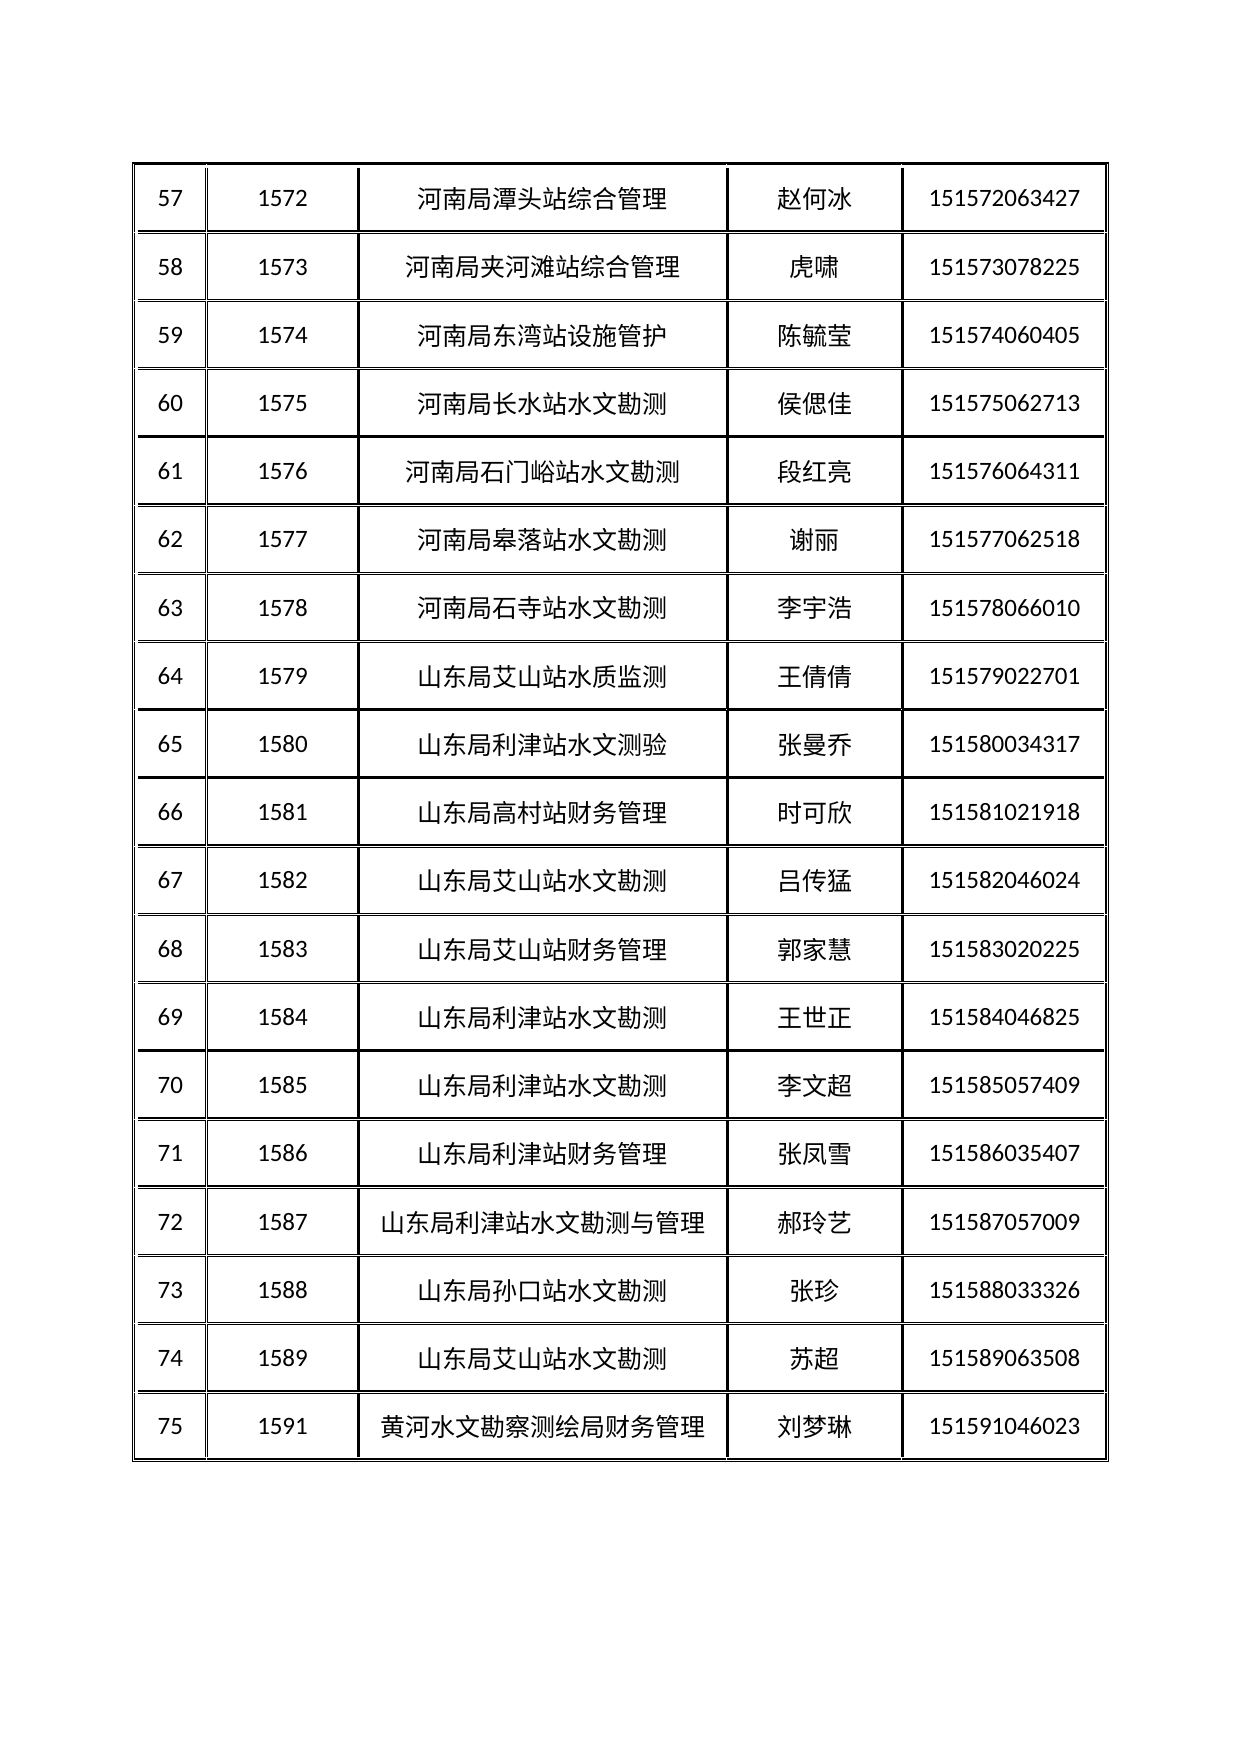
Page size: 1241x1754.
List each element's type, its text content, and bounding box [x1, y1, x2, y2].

table_cell 1583 [208, 916, 357, 981]
table_cell 62 [135, 503, 205, 571]
table_cell 河南局东湾站设施管护 [360, 302, 726, 367]
table_cell 河南局石寺站水文勘测 [360, 575, 726, 639]
table_cell 67 [135, 844, 205, 912]
table_cell 1576 [208, 438, 357, 503]
table_cell 山东局利津站水文勘测 [360, 984, 726, 1049]
table_cell 151586035407 [904, 1117, 1106, 1185]
table_cell 151591046023 [902, 1390, 1106, 1458]
table_cell 1579 [208, 643, 357, 708]
table_cell 1575 [208, 370, 357, 435]
table_cell 山东局高村站财务管理 [360, 779, 726, 844]
table_cell 151587057009 [904, 1185, 1106, 1254]
table_cell 75 [135, 1390, 207, 1458]
table_cell 64 [135, 640, 205, 708]
table_cell 河南局夹河滩站综合管理 [360, 234, 726, 298]
table_cell 71 [135, 1117, 205, 1185]
table_cell 1580 [208, 711, 357, 776]
table_cell 时可欣 [729, 779, 901, 844]
table_cell 山东局孙口站水文勘测 [360, 1257, 726, 1322]
table_cell 山东局利津站水文勘测与管理 [360, 1189, 726, 1254]
table_cell 151583020225 [904, 913, 1106, 981]
table_cell 谢丽 [729, 507, 901, 571]
table_cell 赵何冰 [727, 164, 902, 230]
table_cell 61 [135, 435, 205, 503]
table_cell 69 [134, 981, 207, 1049]
table_cell 河南局皋落站水文勘测 [360, 507, 726, 571]
table_cell 151589063508 [902, 1322, 1107, 1390]
table_cell 1578 [208, 575, 357, 639]
table_cell 黄河水文勘察测绘局财务管理 [358, 1394, 727, 1458]
table_cell 151588033326 [902, 1254, 1107, 1322]
table_cell 1587 [208, 1189, 357, 1254]
table_cell 151576064311 [904, 435, 1105, 503]
table_cell 57 [135, 165, 207, 230]
table_cell 苏超 [729, 1325, 901, 1390]
table_cell 151584046825 [902, 981, 1107, 1049]
table_cell 1584 [208, 984, 357, 1049]
table_cell 58 [135, 230, 205, 298]
table_cell 72 [135, 1185, 205, 1254]
table_cell 151580034317 [904, 708, 1107, 776]
table_cell 山东局艾山站水文勘测 [360, 1325, 726, 1390]
table_cell 郭家慧 [729, 916, 901, 981]
table_cell 151574060405 [904, 299, 1106, 367]
table_cell 河南局石门峪站水文勘测 [360, 438, 726, 503]
table_cell 1586 [208, 1121, 357, 1185]
table_cell 山东局艾山站水质监测 [360, 643, 726, 708]
table_cell 张珍 [729, 1257, 901, 1322]
table_cell 60 [134, 367, 207, 435]
table_cell 李宇浩 [729, 575, 901, 639]
table_cell 虎啸 [729, 234, 901, 298]
table_cell 张凤雪 [729, 1121, 901, 1185]
table_cell 山东局艾山站水文勘测 [360, 848, 726, 912]
table_cell 1577 [208, 507, 357, 571]
table_cell 刘梦琳 [727, 1394, 902, 1458]
table_cell 1573 [208, 234, 357, 298]
table_cell 1581 [208, 779, 357, 844]
table_cell 73 [134, 1254, 207, 1322]
table_cell 陈毓莹 [729, 302, 901, 367]
table_cell 68 [135, 913, 205, 981]
table_cell 151578066010 [904, 571, 1106, 639]
table_cell 74 [134, 1322, 207, 1390]
table_cell 151585057409 [904, 1049, 1105, 1117]
table_cell 66 [135, 776, 205, 844]
table_cell 1585 [208, 1052, 357, 1117]
table_cell 河南局潭头站综合管理 [358, 164, 727, 230]
table_cell 1591 [207, 1394, 358, 1458]
table_cell 1572 [207, 165, 358, 230]
table_cell 段红亮 [729, 438, 901, 503]
table_cell 郝玲艺 [729, 1189, 901, 1254]
table_cell 吕传猛 [729, 848, 901, 912]
table_cell 1589 [208, 1325, 357, 1390]
table_cell 王世正 [729, 984, 901, 1049]
table_cell 151581021918 [904, 776, 1105, 844]
table_cell 151572063427 [902, 165, 1105, 230]
table_cell 李文超 [729, 1052, 901, 1117]
table_cell 山东局利津站财务管理 [360, 1121, 726, 1185]
table_cell 山东局利津站水文勘测 [360, 1052, 726, 1117]
table_cell 1588 [208, 1257, 357, 1322]
table_cell 侯偲佳 [729, 370, 901, 435]
table_cell 59 [135, 299, 205, 367]
table_cell 151582046024 [904, 844, 1106, 912]
table_cell 70 [135, 1049, 205, 1117]
table_cell 63 [135, 571, 205, 639]
table_cell 张曼乔 [729, 711, 901, 776]
table_cell 151573078225 [904, 230, 1106, 298]
table_cell 1574 [208, 302, 357, 367]
table_cell 65 [134, 708, 205, 776]
table_cell 151579022701 [904, 640, 1106, 708]
table_cell 1582 [208, 848, 357, 912]
table_cell 151575062713 [902, 367, 1107, 435]
table_cell 王倩倩 [729, 643, 901, 708]
table_cell 河南局长水站水文勘测 [360, 370, 726, 435]
table_cell 山东局艾山站财务管理 [360, 916, 726, 981]
table_cell 151577062518 [904, 503, 1106, 571]
table_cell 山东局利津站水文测验 [360, 711, 726, 776]
